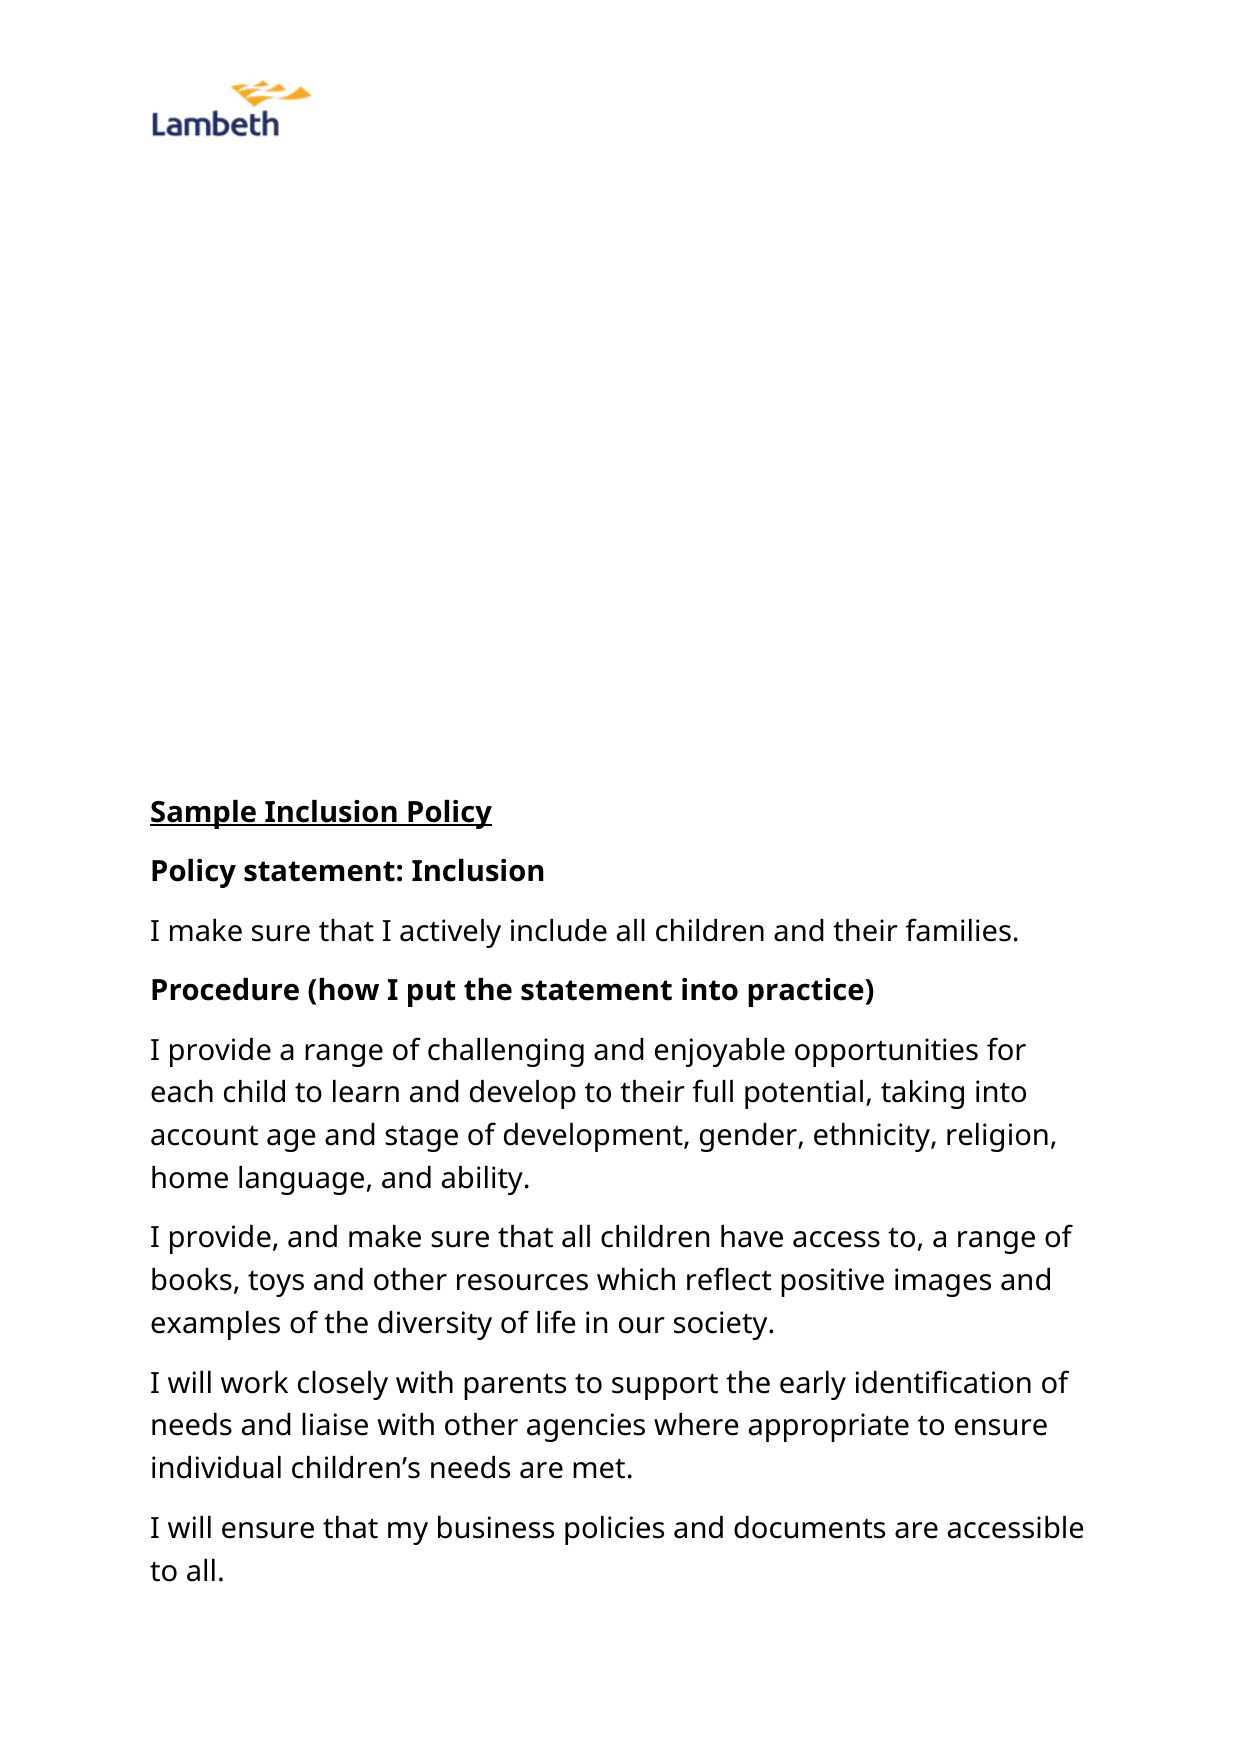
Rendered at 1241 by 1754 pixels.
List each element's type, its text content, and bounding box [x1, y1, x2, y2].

text Sample Inclusion Policy [150, 791, 1090, 831]
text I will work closely with parents to support the early identification of needs and liaise with other agencies where appropriate to ensure individual children’s needs are met. [150, 1362, 1090, 1487]
text Procedure (how I put the statement into practice) [150, 969, 1090, 1009]
text Policy statement: Inclusion [150, 850, 1090, 890]
text I will ensure that my business policies and documents are accessible to all. [150, 1507, 1090, 1589]
text I provide, and make sure that all children have access to, a range of books, toys and other resources which reflect positive images and examples of the diversity of life in our society. [150, 1217, 1090, 1342]
text I provide a range of challenging and enjoyable opportunities for each child to learn and develop to their full potential, taking into account age and stage of development, gender, ethnicity, religion, home language, and ability. [150, 1029, 1090, 1197]
text I make sure that I actively include all children and their families. [150, 910, 1090, 949]
